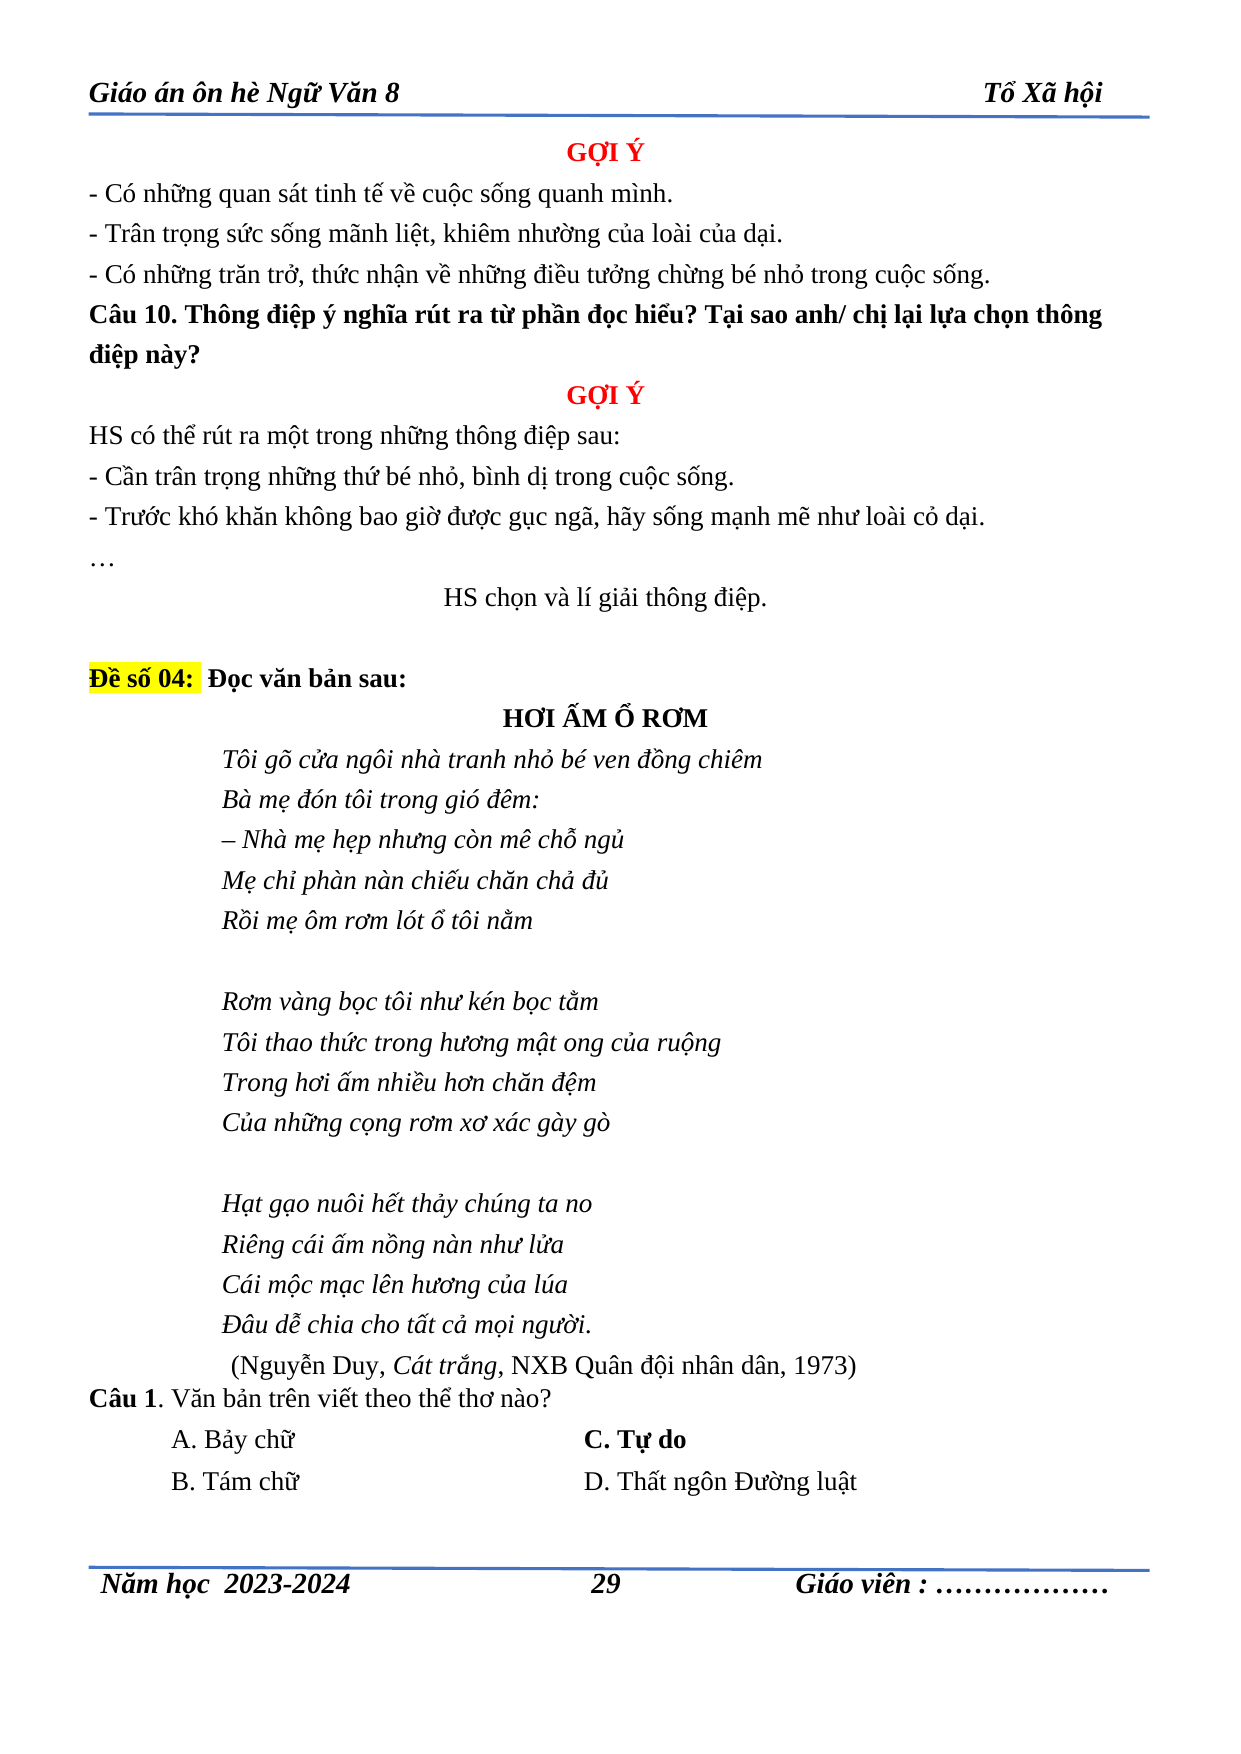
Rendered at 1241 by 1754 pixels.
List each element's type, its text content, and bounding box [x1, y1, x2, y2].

text Mẹ chỉ phàn nàn chiếu chăn chả đủ [89, 864, 1122, 895]
text Tôi thao thức trong hương mật ong của ruộng [89, 1026, 1122, 1057]
table_header A. Bảy chữ [160, 1423, 572, 1465]
text Cái mộc mạc lên hương của lúa [89, 1268, 1122, 1299]
text HS có thể rút ra một trong những thông điệp sau: [89, 419, 1122, 451]
text - Cần trân trọng những thứ bé nhỏ, bình dị trong cuộc sống. [89, 460, 1122, 491]
table_cell B. Tám chữ [160, 1465, 572, 1504]
text Của những cọng rơm xơ xác gày gò [89, 1107, 1122, 1138]
table_cell D. Thất ngôn Đường luật [573, 1465, 1201, 1504]
text Hạt gạo nuôi hết thảy chúng ta no [89, 1187, 1122, 1218]
text - Trước khó khăn không bao giờ được gục ngã, hãy sống mạnh mẽ như loài cỏ dại. [89, 500, 1122, 531]
text … [89, 541, 1122, 572]
text GỢI Ý [89, 379, 1122, 410]
text Riêng cái ấm nồng nàn như lửa [89, 1228, 1122, 1259]
text - Trân trọng sức sống mãnh liệt, khiêm nhường của loài của dại. [89, 217, 1122, 248]
text Đề số 04: Đọc văn bản sau: [201, 662, 1122, 693]
text HƠI ẤM Ổ RƠM [89, 702, 1122, 733]
text – Nhà mẹ hẹp nhưng còn mê chỗ ngủ [89, 824, 1122, 855]
text HS chọn và lí giải thông điệp. [89, 581, 1122, 612]
text Tôi gõ cửa ngôi nhà tranh nhỏ bé ven đồng chiêm [89, 743, 1122, 774]
text Trong hơi ấm nhiều hơn chăn đệm [89, 1066, 1122, 1097]
text Câu 10. Thông điệp ý nghĩa rút ra từ phần đọc hiểu? Tại sao anh/ chị lại lựa chọn thông điệp này? [89, 298, 1122, 370]
text Đâu dễ chia cho tất cả mọi người. [89, 1309, 1122, 1340]
text Câu 1. Văn bản trên viết theo thể thơ nào? [89, 1383, 1122, 1414]
table_header C. Tự do [573, 1423, 1201, 1465]
text - Có những quan sát tinh tế về cuộc sống quanh mình. [89, 177, 1122, 208]
text Rơm vàng bọc tôi như kén bọc tằm [89, 985, 1122, 1016]
text Rồi mẹ ôm rơm lót ổ tôi nằm [89, 904, 1122, 936]
text Bà mẹ đón tôi trong gió đêm: [89, 783, 1122, 814]
text GỢI Ý [89, 137, 1122, 168]
text (Nguyễn Duy, Cát trắng, NXB Quân đội nhân dân, 1973) [89, 1349, 1122, 1380]
text - Có những trăn trở, thức nhận về những điều tưởng chừng bé nhỏ trong cuộc sống. [89, 258, 1122, 289]
